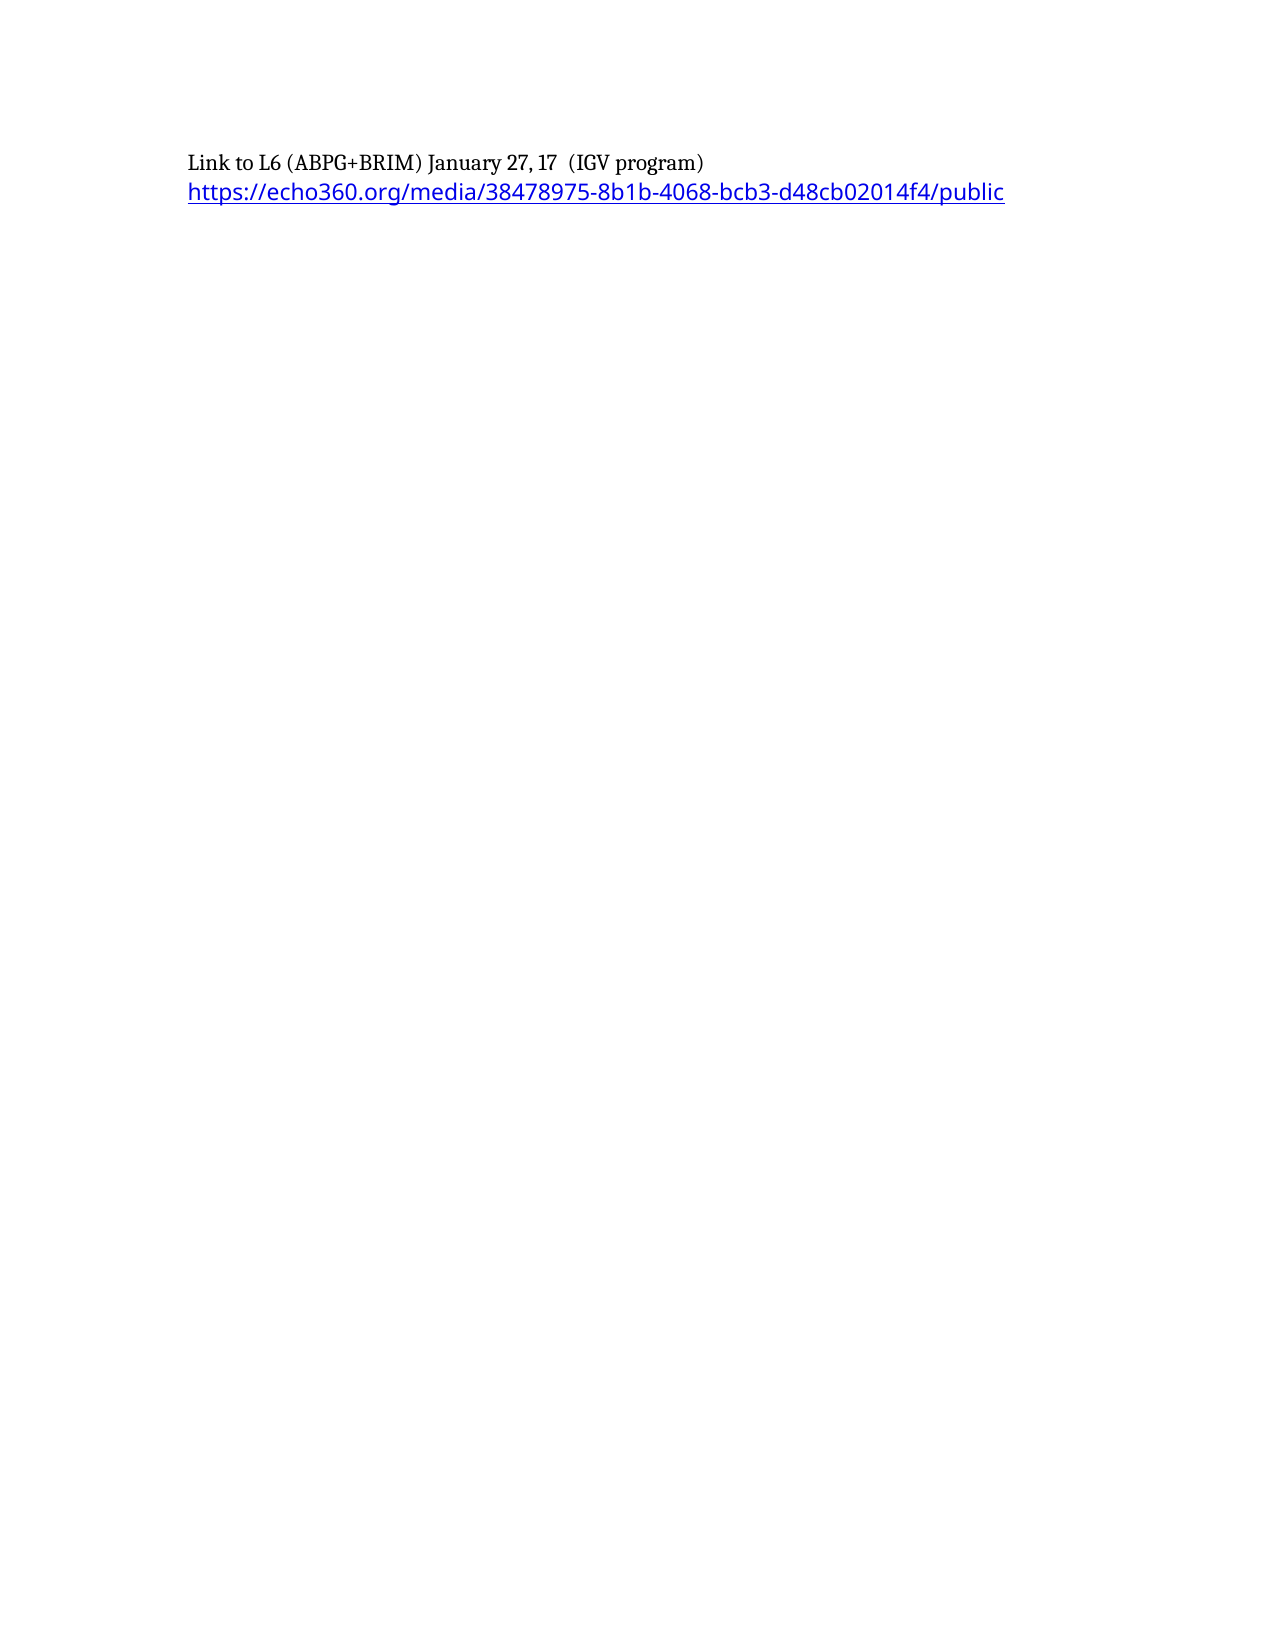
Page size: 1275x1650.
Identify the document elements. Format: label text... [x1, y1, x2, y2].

text https://echo360.org/media/38478975-8b1b-4068-bcb3-d48cb02014f4/public [187, 176, 1087, 208]
text Link to L6 (ABPG+BRIM) January 27, 17 (IGV program) [187, 150, 1087, 176]
